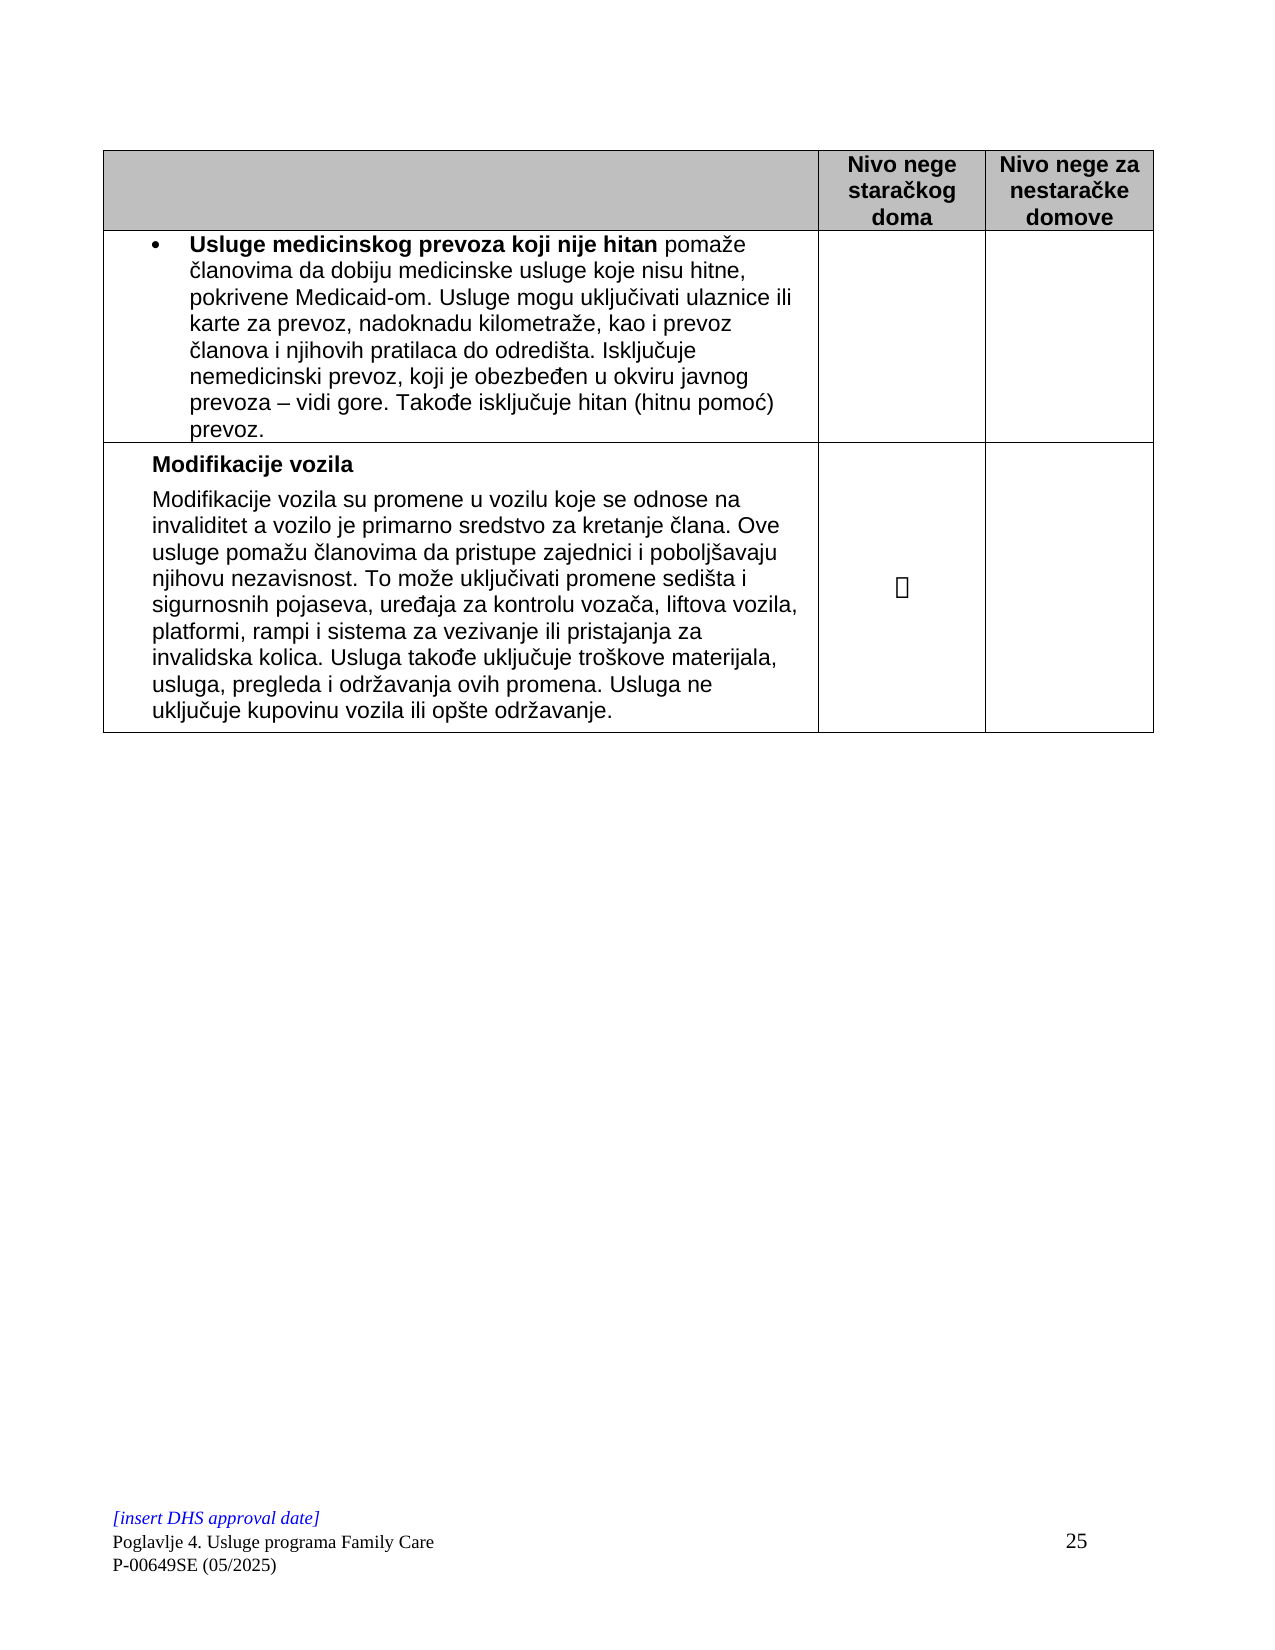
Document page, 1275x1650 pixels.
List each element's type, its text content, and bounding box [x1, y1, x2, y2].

table_header Nivo nege staračkog doma [819, 151, 985, 230]
table_header [104, 151, 818, 230]
table_cell  [819, 231, 985, 442]
table_header Nivo nege za nestaračke domove [986, 151, 1153, 230]
table_cell Modifikacije vozila Modifikacije vozila su promene u vozilu koje se odnose na invaliditet a vozilo je primarno sredstvo za kretanje člana. Ove usluge pomažu članovima da pristupe zajednici i poboljšavaju njihovu nezavisnost. To može uključivati promene sedišta i sigurnosnih pojaseva, uređaja za kontrolu vozača, liftova vozila, platformi, rampi i sistema za vezivanje ili pristajanja za invalidska kolica. Usluga takođe uključuje troškove materijala, usluga, pregleda i održavanja ovih promena. Usluga ne uključuje kupovinu vozila ili opšte održavanje. [104, 443, 818, 732]
table_cell [986, 443, 1153, 732]
table_cell [986, 231, 1153, 442]
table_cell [104, 231, 818, 442]
table_cell  [819, 443, 985, 732]
